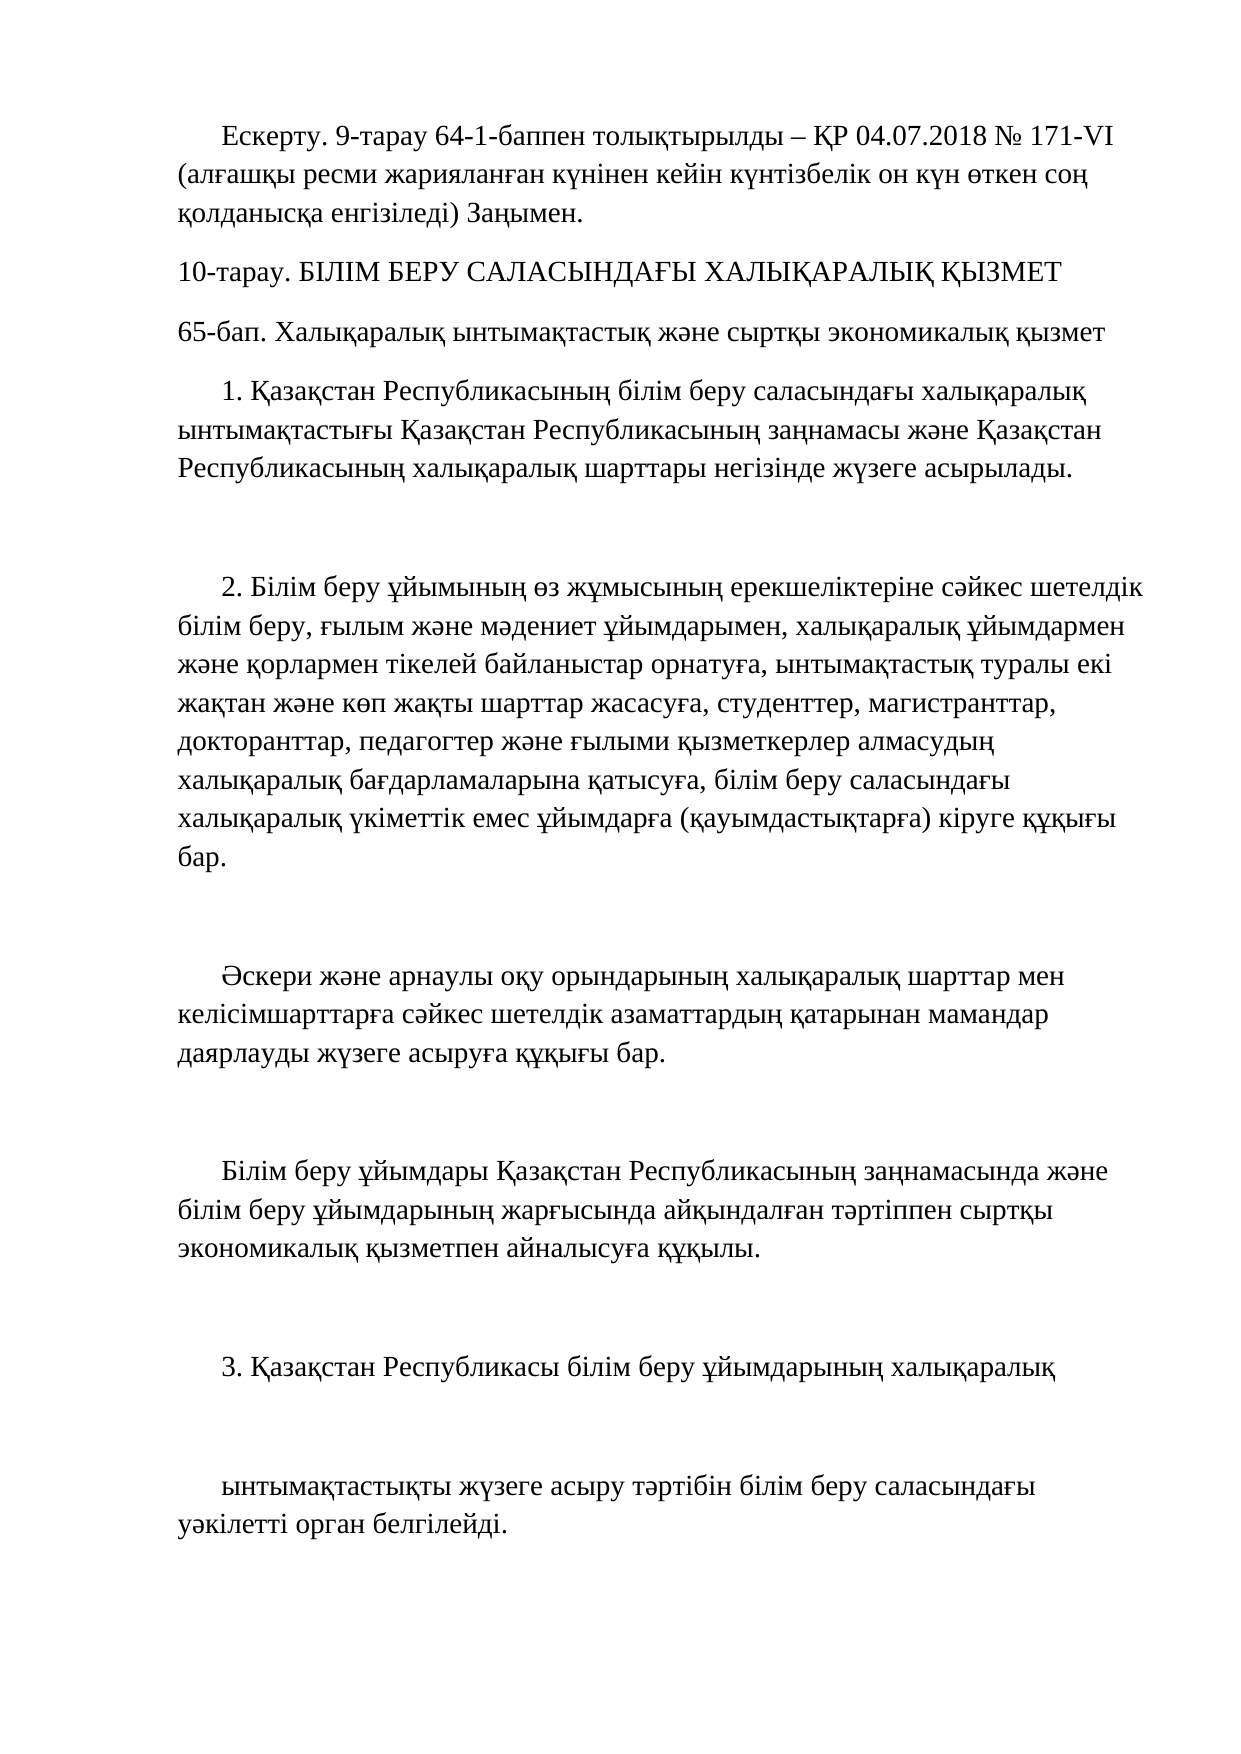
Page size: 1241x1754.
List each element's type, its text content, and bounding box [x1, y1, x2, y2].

text Білім беру ұйымдары Қазақстан Республикасының заңнамасында және білім беру ұйымдарының жарғысында айқындалған тәртіппен сыртқы экономикалық қызметпен айналысуға құқылы. [177, 1153, 1152, 1264]
text 1. Қазақстан Республикасының білім беру саласындағы халықаралық ынтымақтастығы Қазақстан Республикасының заңнамасы және Қазақстан Республикасының халықаралық шарттары негізінде жүзеге асырылады. [177, 373, 1152, 484]
text Әскери және арнаулы оқу орындарының халықаралық шарттар мен келiсiмшарттарға сәйкес шетелдiк азаматтардың қатарынан мамандар даярлауды жүзеге асыруға құқығы бар. [177, 958, 1152, 1068]
text 2. Білім беру ұйымының өз жұмысының ерекшеліктеріне сәйкес шетелдік білім беру, ғылым және мәдениет ұйымдарымен, халықаралық ұйымдармен және қорлармен тікелей байланыстар орнатуға, ынтымақтастық туралы екі жақтан және көп жақты шарттар жасасуға, студенттер, магистранттар, докторанттар, педагогтер және ғылыми қызметкерлер алмасудың халықаралық бағдарламаларына қатысуға, білім беру саласындағы халықаралық үкіметтік емес ұйымдарға (қауымдастықтарға) кіруге құқығы бар. [177, 569, 1152, 872]
text ынтымақтастықты жүзеге асыру тәртібін білім беру саласындағы уәкілетті орган белгілейді. [177, 1468, 1152, 1540]
text 65-бап. Халықаралық ынтымақтастық және сыртқы экономикалық қызмет [177, 314, 1152, 347]
text 3. Қазақстан Республикасы білім беру ұйымдарының халықаралық [177, 1349, 1152, 1383]
text Ескерту. 9-тарау 64-1-баппен толықтырылды – ҚР 04.07.2018 № 171-VІ (алғашқы ресми жарияланған күнінен кейін күнтізбелік он күн өткен соң қолданысқа енгізіледі) Заңымен. [177, 118, 1152, 229]
text 10-тарау. БІЛІМ БЕРУ САЛАСЫНДАҒЫ ХАЛЫҚАРАЛЫҚ ҚЫЗМЕТ [177, 254, 1152, 288]
